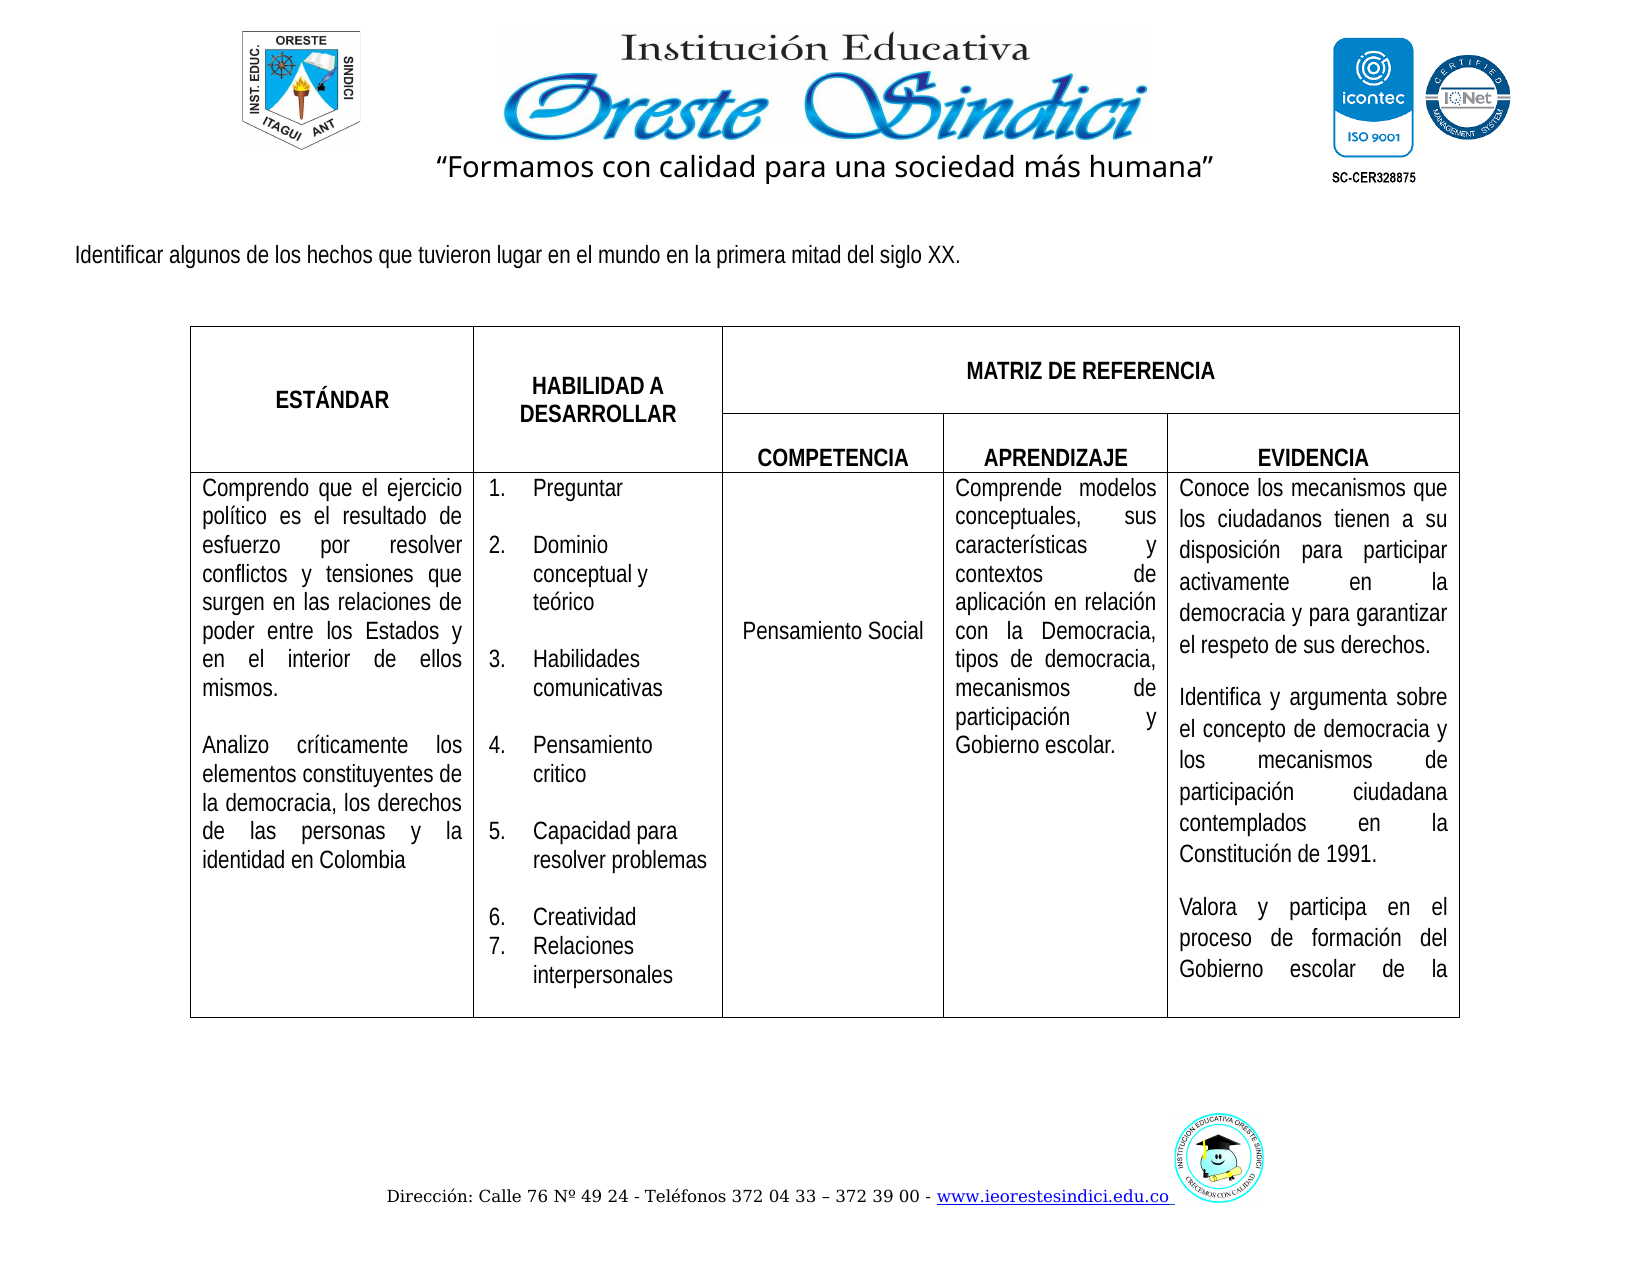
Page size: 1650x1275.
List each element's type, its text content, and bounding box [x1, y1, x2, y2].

picture [1174, 1113, 1264, 1203]
table_header HABILIDAD A DESARROLLAR [474, 327, 722, 472]
picture [1330, 36, 1513, 185]
picture [500, 29, 1150, 143]
table_cell APRENDIZAJE [944, 414, 1167, 472]
table_cell COMPETENCIA [723, 414, 943, 472]
picture [242, 31, 361, 150]
table_cell Pensamiento Social Interpretación y análisis de perspectivas Pensamiento reflexivo y sistémico. [723, 473, 943, 1017]
text Identificar algunos de los hechos que tuvieron lugar en el mundo en la primera mitad del siglo XX. [74, 240, 1575, 269]
table_header MATRIZ DE REFERENCIA [723, 327, 1459, 413]
table_header ESTÁNDAR [191, 327, 473, 472]
table_cell EVIDENCIA [1168, 414, 1459, 472]
